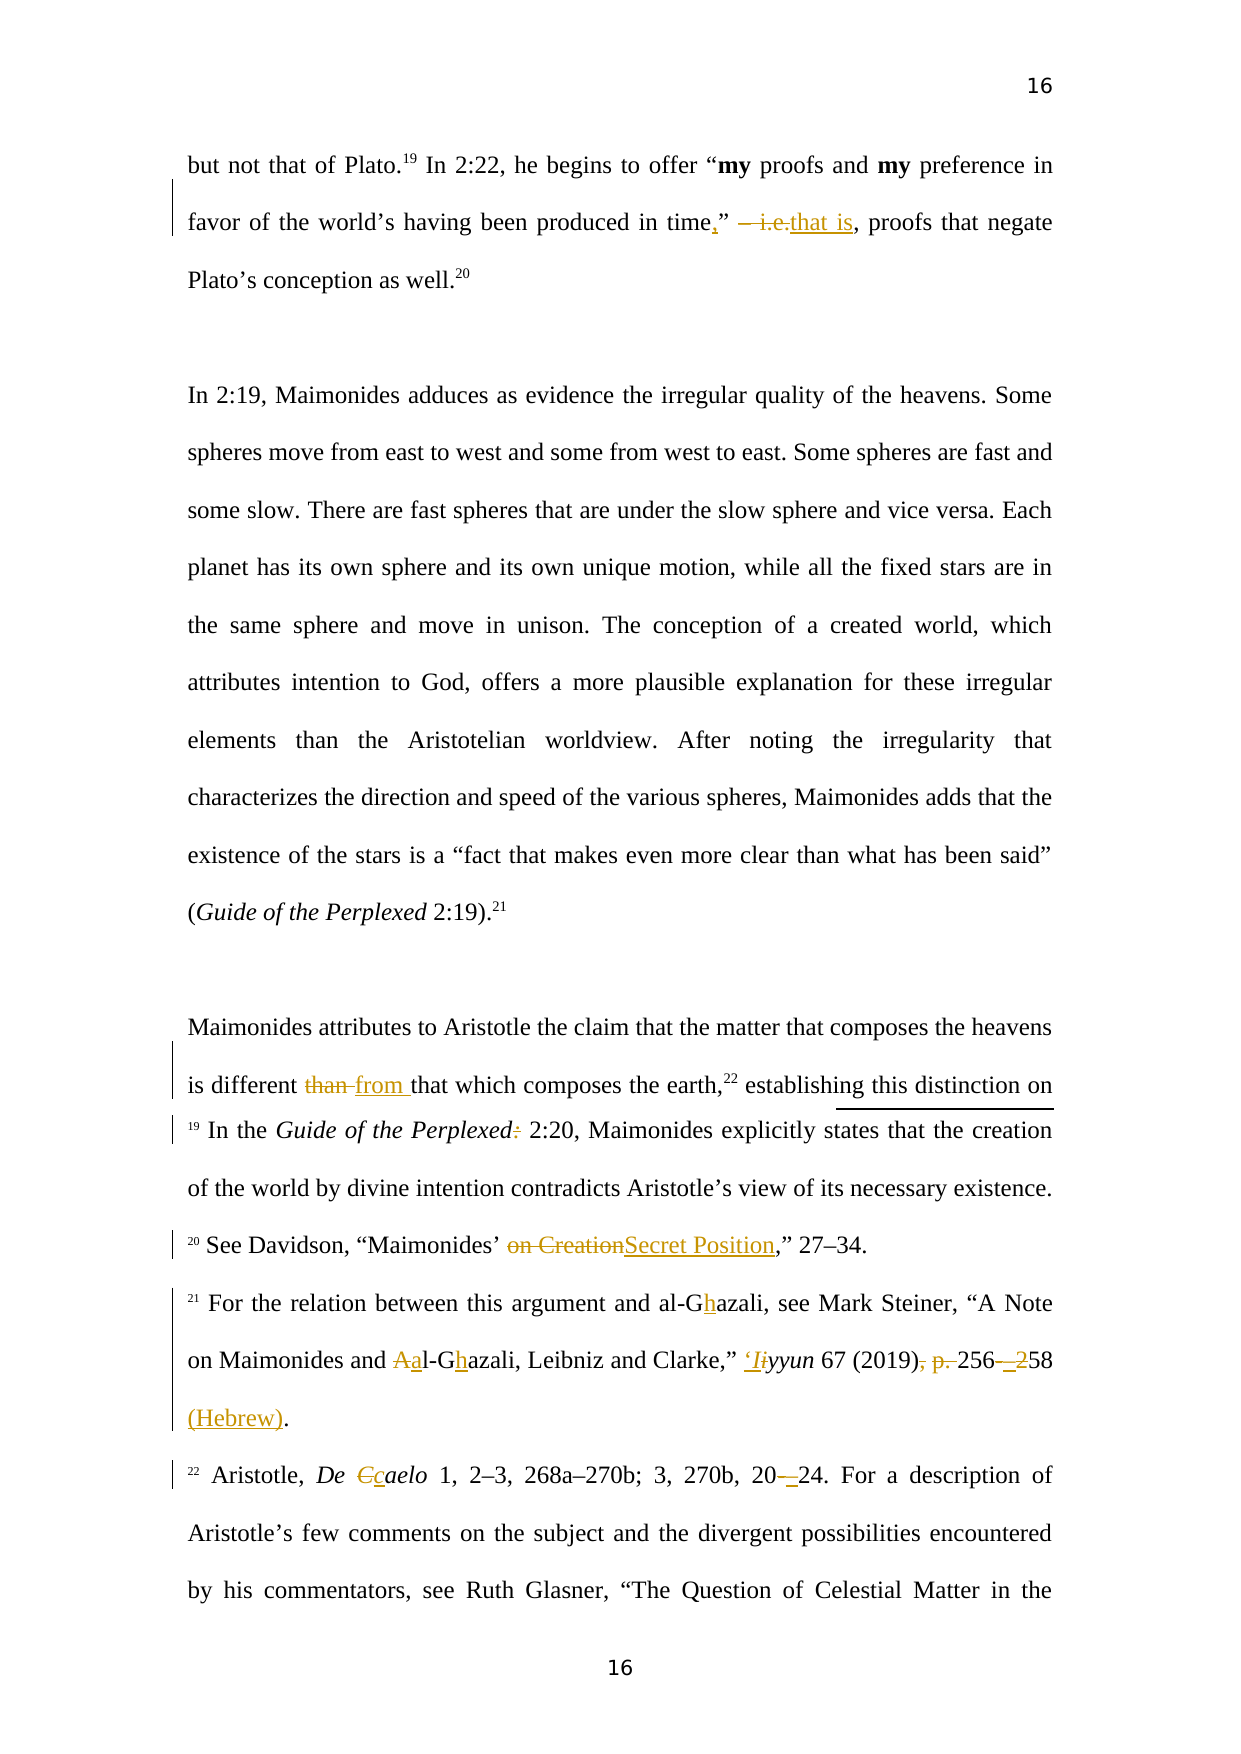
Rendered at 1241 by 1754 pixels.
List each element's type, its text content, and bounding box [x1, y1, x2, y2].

text In 2:19, Maimonides adduces as evidence the irregular quality of the heavens. Some spheres move from east to west and some from west to east. Some spheres are fast and some slow. There are fast spheres that are under the slow sphere and vice versa. Each planet has its own sphere and its own unique motion, while all the fixed stars are in the same sphere and move in unison. The conception of a created world, which attributes intention to God, offers a more plausible explanation for these irregular elements than the Aristotelian worldview. After noting the irregularity that characterizes the direction and speed of the various spheres, Maimonides adds that the existence of the stars is a “fact that makes even more clear than what has been said” (Guide of the Perplexed 2:19). [187, 380, 1053, 926]
text Maimonides attributes to Aristotle the claim that the matter that composes the heavens is different that which composes the earth, establishing this distinction on the basis of the different types of motion that exist in each. The fact that the motions in the heavens are circular while those in the sublunar world are linear indicates the existence of two different types of matter. Later in the same chapter, Maimonides concludes that according to this principle, the matter of the spheres must be distinguished from that of stars as well. While the spheres rotate, the stars are immobile, embedded within the spheres. It follows that the stars are composed of a “very different” type of matter (2:19). Maimonides argues that the conjunction of the star with its sphere, despite the great divergence between the types of matter of which they are composed, supports the claim that they were connected by the One’s intention and not by necessity. [187, 1012, 1053, 1099]
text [187, 150, 1053, 294]
